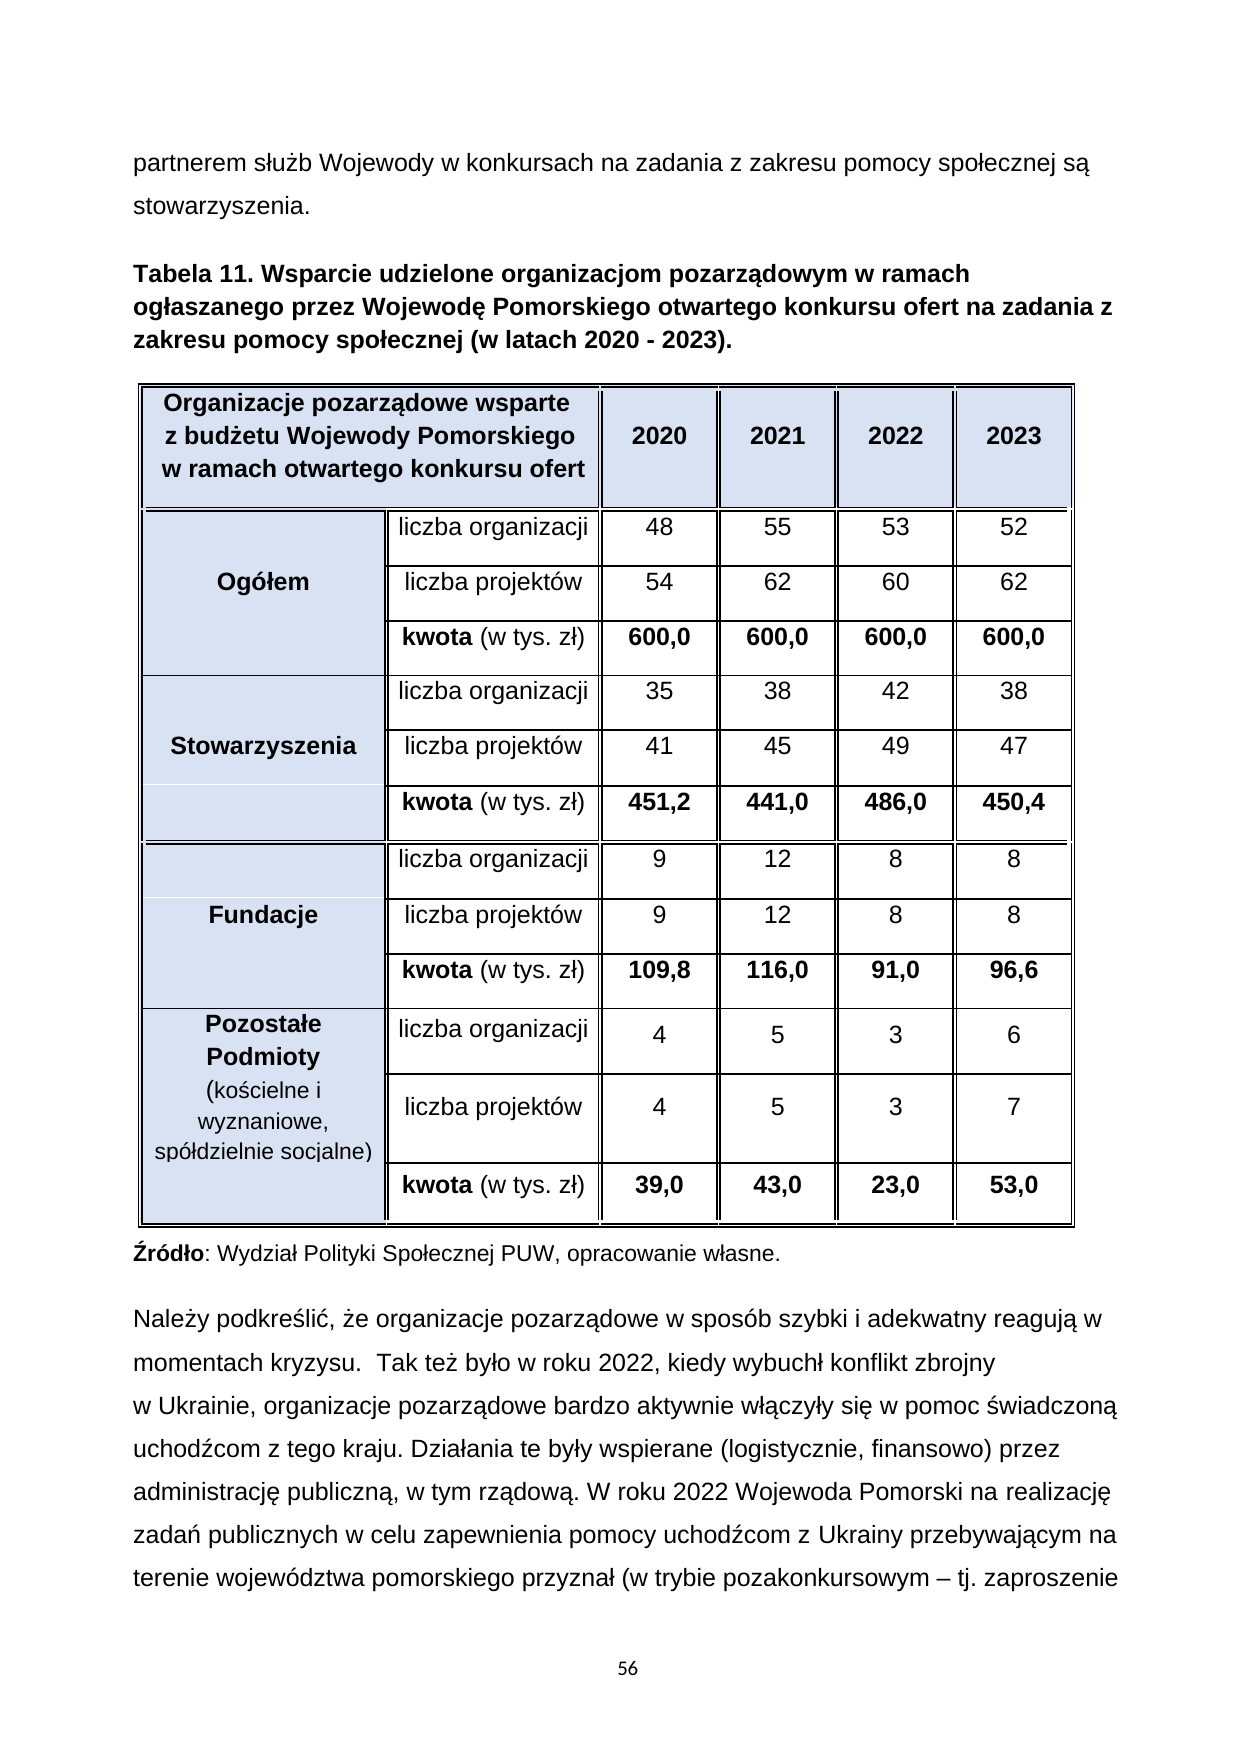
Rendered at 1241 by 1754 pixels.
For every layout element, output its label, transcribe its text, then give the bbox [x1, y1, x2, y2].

table_cell [143, 620, 384, 675]
table_cell 600,0 [603, 622, 716, 675]
table_cell 486,0 [839, 787, 952, 840]
text Tabela 11. Wsparcie udzielone organizacjom pozarządowym w ramach ogłaszanego przez Wojewodę Pomorskiego otwartego konkursu ofert na zadania z zakresu pomocy społecznej (w latach 2020 - 2023). [133, 259, 1122, 354]
table_cell 6 [957, 1009, 1071, 1073]
table_cell 55 [721, 512, 834, 565]
table_cell kwota (w tys. zł) [389, 622, 598, 675]
table_cell 3 [839, 1009, 952, 1073]
table_header 2023 [955, 387, 1071, 507]
table_cell 49 [839, 731, 952, 784]
table_cell 8 [955, 840, 1073, 897]
table_header 2022 [836, 385, 955, 507]
table_cell 5 [721, 1009, 834, 1073]
table_cell liczba projektów [389, 1075, 598, 1162]
table_cell 116,0 [721, 955, 834, 1008]
table_cell 450,4 [957, 787, 1071, 840]
table_cell 8 [839, 900, 952, 953]
table_cell 600,0 [839, 622, 952, 675]
table_cell 91,0 [839, 955, 952, 1008]
table_cell 600,0 [721, 622, 834, 675]
table_cell 39,0 [600, 1164, 718, 1223]
table_cell liczba projektów [389, 567, 598, 620]
table_cell 4 [603, 1075, 716, 1162]
table_cell 38 [957, 676, 1071, 729]
table_cell liczba organizacji [389, 676, 598, 729]
table_cell 12 [721, 845, 834, 897]
table_cell 12 [721, 900, 834, 953]
table_cell 43,0 [719, 1164, 836, 1223]
text Źródło: Wydział Polityki Społecznej PUW, opracowanie własne. [133, 1240, 1122, 1266]
table_cell liczba organizacji [389, 1009, 598, 1073]
table_cell Stowarzyszenia [143, 729, 384, 784]
table_cell liczba organizacji [389, 845, 598, 897]
table_cell 5 [721, 1075, 834, 1162]
table_cell [143, 953, 384, 1008]
table_cell 42 [839, 676, 952, 729]
table_cell 52 [955, 507, 1073, 565]
table_cell 62 [957, 567, 1071, 620]
table_cell 3 [839, 1075, 952, 1162]
table_cell 47 [957, 731, 1071, 784]
table_cell 7 [957, 1075, 1071, 1162]
table_cell 54 [603, 567, 716, 620]
table_cell 109,8 [603, 955, 716, 1008]
table_cell 451,2 [603, 787, 716, 840]
table_cell [143, 676, 384, 729]
table_cell [140, 840, 386, 897]
table_cell Ogółem [143, 565, 384, 620]
table_cell [143, 785, 384, 840]
table_cell kwota (w tys. zł) [386, 1164, 600, 1223]
table_cell 35 [603, 676, 716, 729]
table_cell 8 [957, 900, 1071, 953]
table_cell kwota (w tys. zł) [389, 787, 598, 840]
table_cell 600,0 [957, 622, 1071, 675]
table_cell liczba organizacji [389, 512, 598, 565]
table_cell [143, 1162, 386, 1223]
table_cell liczba projektów [389, 731, 598, 784]
table_header Organizacje pozarządowe wsparte z budżetu Wojewody Pomorskiego w ramach otwartego konkursu ofert [140, 385, 600, 507]
table_cell 53,0 [955, 1164, 1071, 1223]
table_cell 45 [721, 731, 834, 784]
table_cell 41 [603, 731, 716, 784]
table_cell 38 [721, 676, 834, 729]
table_cell 9 [603, 845, 716, 897]
table_cell Fundacje [143, 898, 384, 953]
table_cell 48 [603, 512, 716, 565]
table_cell 23,0 [836, 1164, 955, 1223]
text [133, 1304, 1122, 1592]
table_cell 53 [839, 512, 952, 565]
table_header 2021 [719, 388, 836, 507]
table_cell Pozostałe Podmioty [143, 1009, 384, 1073]
table_cell 441,0 [721, 787, 834, 840]
table_cell (kościelne i wyznaniowe, spółdzielnie socjalne) [143, 1073, 384, 1162]
table_cell 96,6 [957, 955, 1071, 1008]
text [133, 148, 1122, 219]
table_cell 60 [839, 567, 952, 620]
table_cell 4 [603, 1009, 716, 1073]
table_cell 62 [721, 567, 834, 620]
table_cell kwota (w tys. zł) [389, 955, 598, 1008]
table_cell liczba projektów [389, 900, 598, 953]
table_cell [140, 507, 386, 565]
table_cell 9 [603, 900, 716, 953]
table_cell 8 [839, 845, 952, 897]
table_header 2020 [600, 385, 718, 507]
